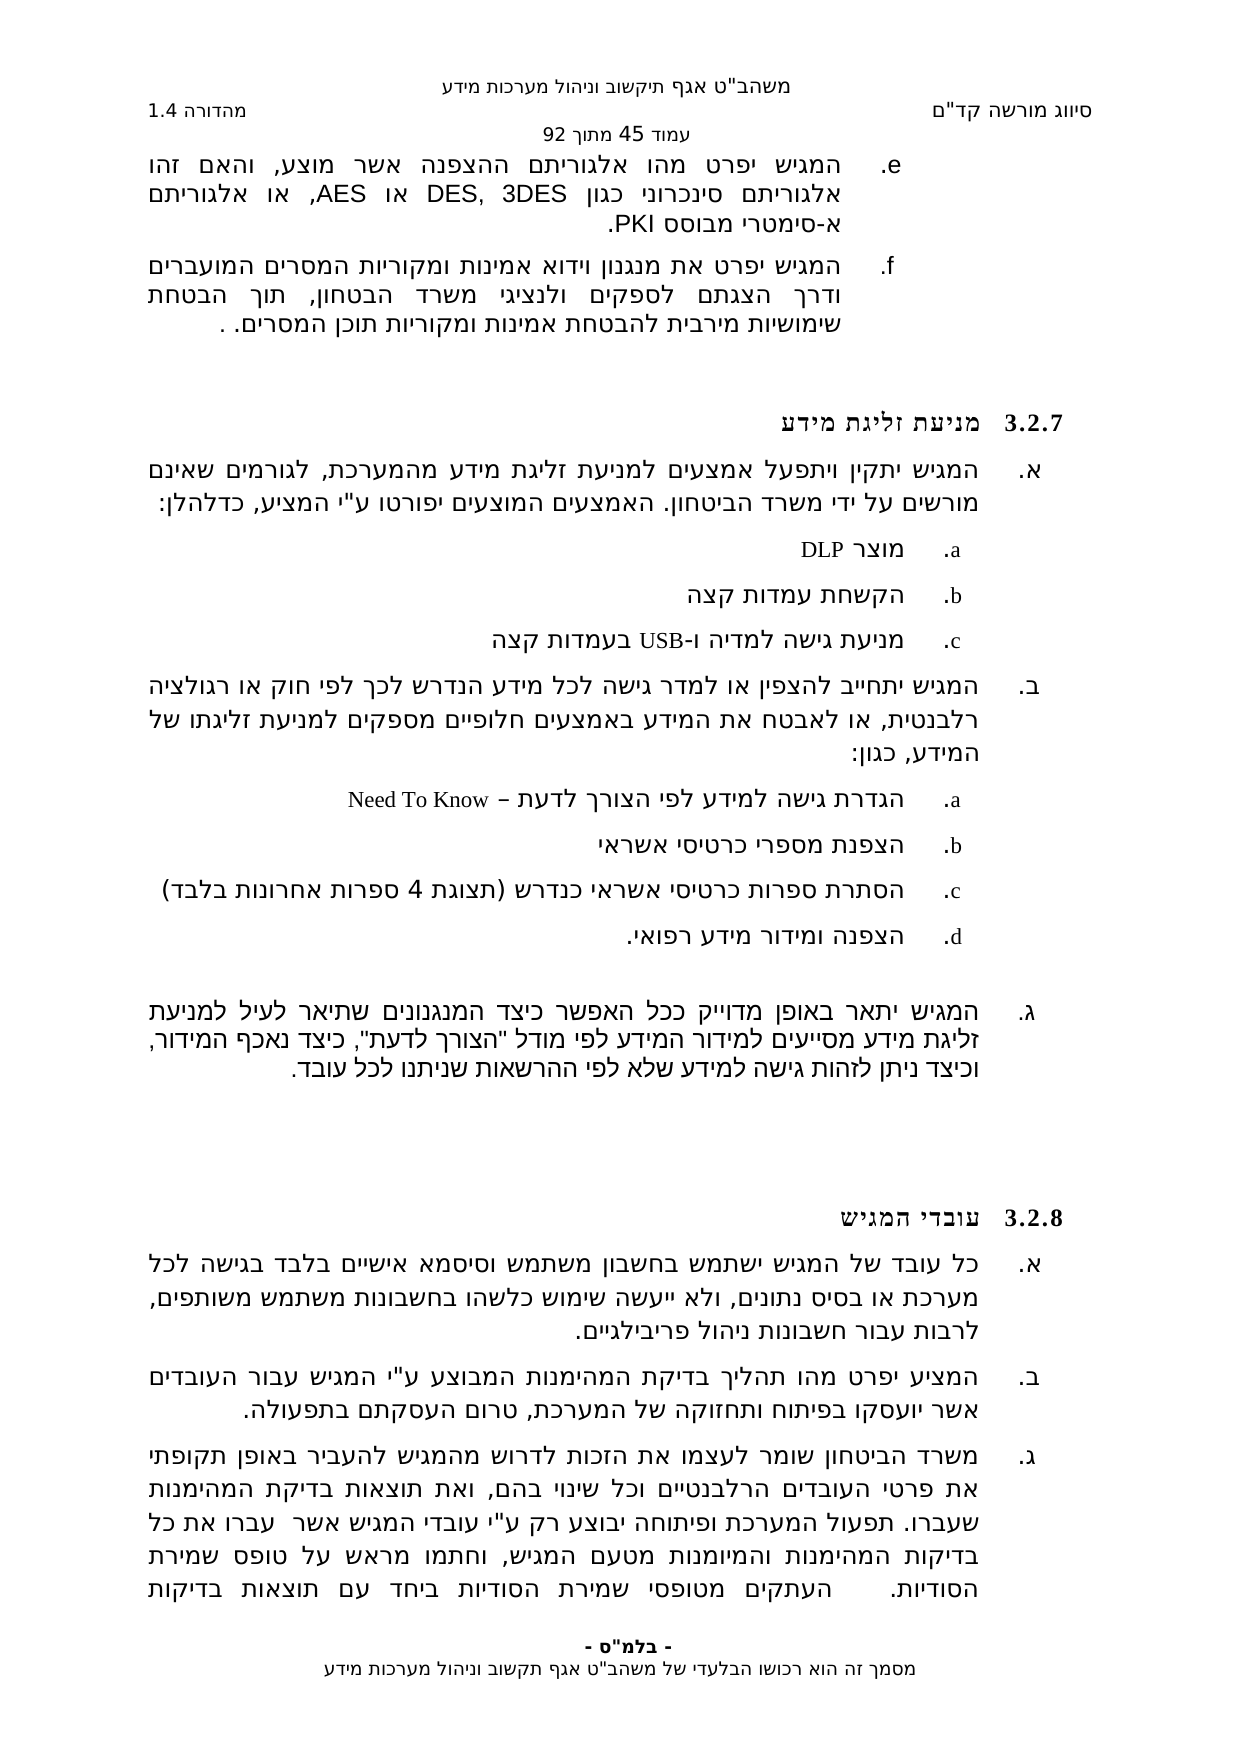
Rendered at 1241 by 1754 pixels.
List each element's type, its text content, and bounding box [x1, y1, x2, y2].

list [148, 1437, 1017, 1603]
list מניעת גישה למדיה ו-USB בעמדות קצה [148, 621, 942, 655]
list המגיש יפרט את מנגנון וידוא אמינות ומקוריות המסרים המועברים ודרך הצגתם לספקים ולנציגי משרד הבטחון, תוך הבטחת שימושיות מירבית להבטחת אמינות ומקוריות תוכן המסרים. . [148, 251, 879, 338]
list הסתרת ספרות כרטיסי אשראי כנדרש (תצוגת 4 ספרות אחרונות בלבד) [148, 871, 942, 905]
list הגדרת גישה למידע לפי הצורך לדעת – Need To Know [148, 780, 942, 813]
subtitle 3.2.7 מניעת זליגת מידע [148, 405, 1063, 438]
subtitle 3.2.8 עובדי המגיש [148, 1199, 1063, 1233]
list מוצר DLP [148, 530, 942, 563]
list המגיש יתחייב להצפין או למדר גישה לכל מידע הנדרש לכך לפי חוק או רגולציה רלבנטית, או לאבטח את המידע באמצעים חלופיים מספקים למניעת זליגתו של המידע, כגון: [148, 667, 1017, 767]
list המציע יפרט מהו תהליך בדיקת המהימנות המבוצע ע"י המגיש עבור העובדים אשר יועסקו בפיתוח ותחזוקה של המערכת, טרום העסקתם בתפעולה. [148, 1358, 1017, 1424]
list הצפנת מספרי כרטיסי אשראי [148, 826, 942, 859]
list המגיש יפרט מהו אלגוריתם ההצפנה אשר מוצע, והאם זהו אלגוריתם סינכרוני כגון DES, 3DES או AES, או אלגוריתם א-סימטרי מבוסס PKI. [148, 150, 879, 238]
list הצפנה ומידור מידע רפואי. [148, 917, 942, 951]
list כל עובד של המגיש ישתמש בחשבון משתמש וסיסמא אישיים בלבד בגישה לכל מערכת או בסיס נתונים, ולא ייעשה שימוש כלשהו בחשבונות משתמש משותפים, לרבות עבור חשבונות ניהול פריבילגיים. [148, 1245, 1017, 1345]
list המגיש יתאר באופן מדוייק ככל האפשר כיצד המנגנונים שתיאר לעיל למניעת זליגת מידע מסייעים למידור המידע לפי מודל "הצורך לדעת", כיצד נאכף המידור, וכיצד ניתן לזהות גישה למידע שלא לפי ההרשאות שניתנו לכל עובד. [148, 996, 1017, 1083]
list המגיש יתקין ויתפעל אמצעים למניעת זליגת מידע מהמערכת, לגורמים שאינם מורשים על ידי משרד הביטחון. האמצעים המוצעים יפורטו ע"י המציע, כדלהלן: [148, 451, 1017, 517]
list הקשחת עמדות קצה [148, 576, 942, 609]
